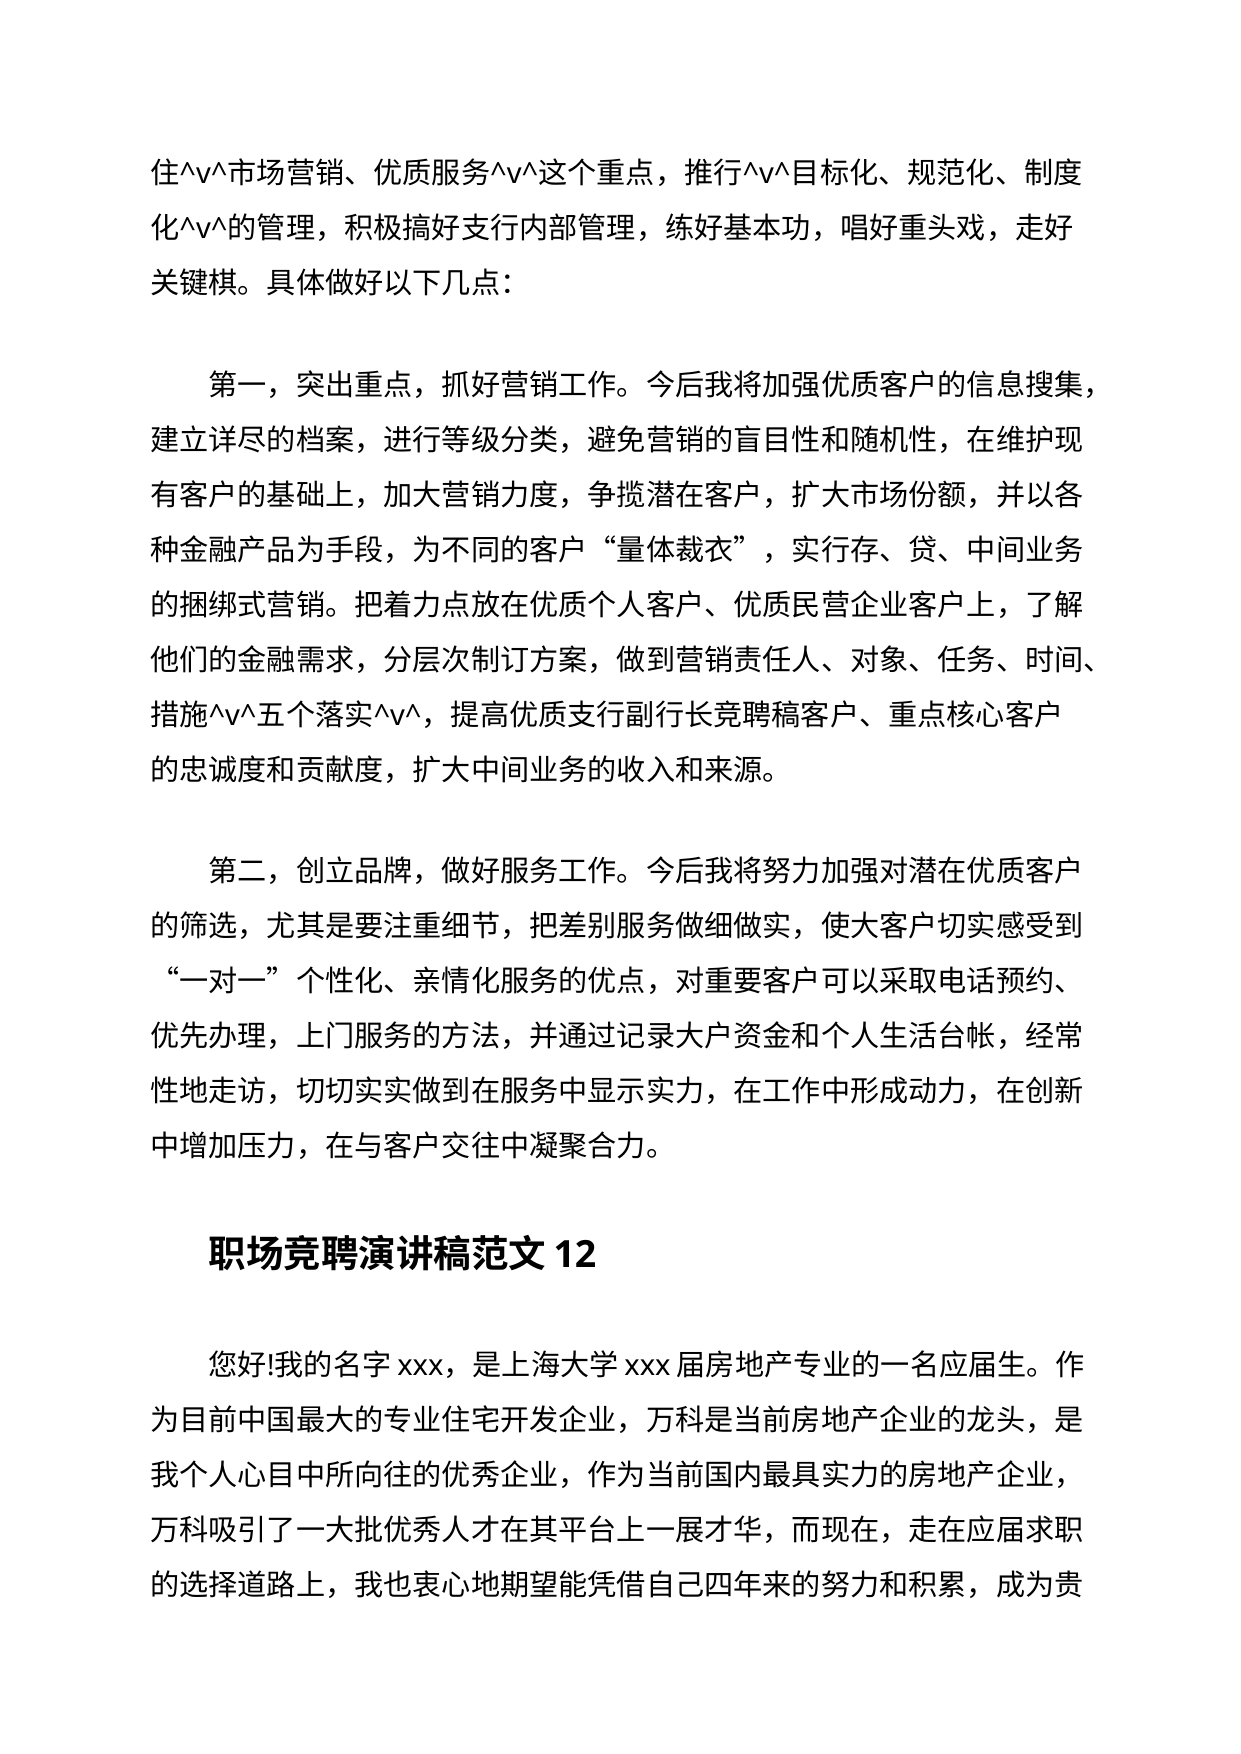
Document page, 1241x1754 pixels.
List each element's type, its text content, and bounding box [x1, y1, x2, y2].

text 职场竞聘演讲稿范文12 [150, 1224, 1090, 1279]
text 第一，突出重点，抓好营销工作。今后我将加强优质客户的信息搜集，建立详尽的档案，进行等级分类，避免营销的盲目性和随机性，在维护现有客户的基础上，加大营销力度，争揽潜在客户，扩大市场份额，并以各种金融产品为手段，为不同的客户“量体裁衣”，实行存、贷、中间业务的捆绑式营销。把着力点放在优质个人客户、优质民营企业客户上，了解他们的金融需求，分层次制订方案，做到营销责任人、对象、任务、时间、措施^v^五个落实^v^，提高优质支行副行长竞聘稿客户、重点核心客户的忠诚度和贡献度，扩大中间业务的收入和来源。 [150, 362, 1090, 788]
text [150, 1342, 1090, 1604]
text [150, 150, 1090, 302]
text 第二，创立品牌，做好服务工作。今后我将努力加强对潜在优质客户的筛选，尤其是要注重细节，把差别服务做细做实，使大客户切实感受到“一对一”个性化、亲情化服务的优点，对重要客户可以采取电话预约、优先办理，上门服务的方法，并通过记录大户资金和个人生活台帐，经常性地走访，切切实实做到在服务中显示实力，在工作中形成动力，在创新中增加压力，在与客户交往中凝聚合力。 [150, 848, 1090, 1165]
